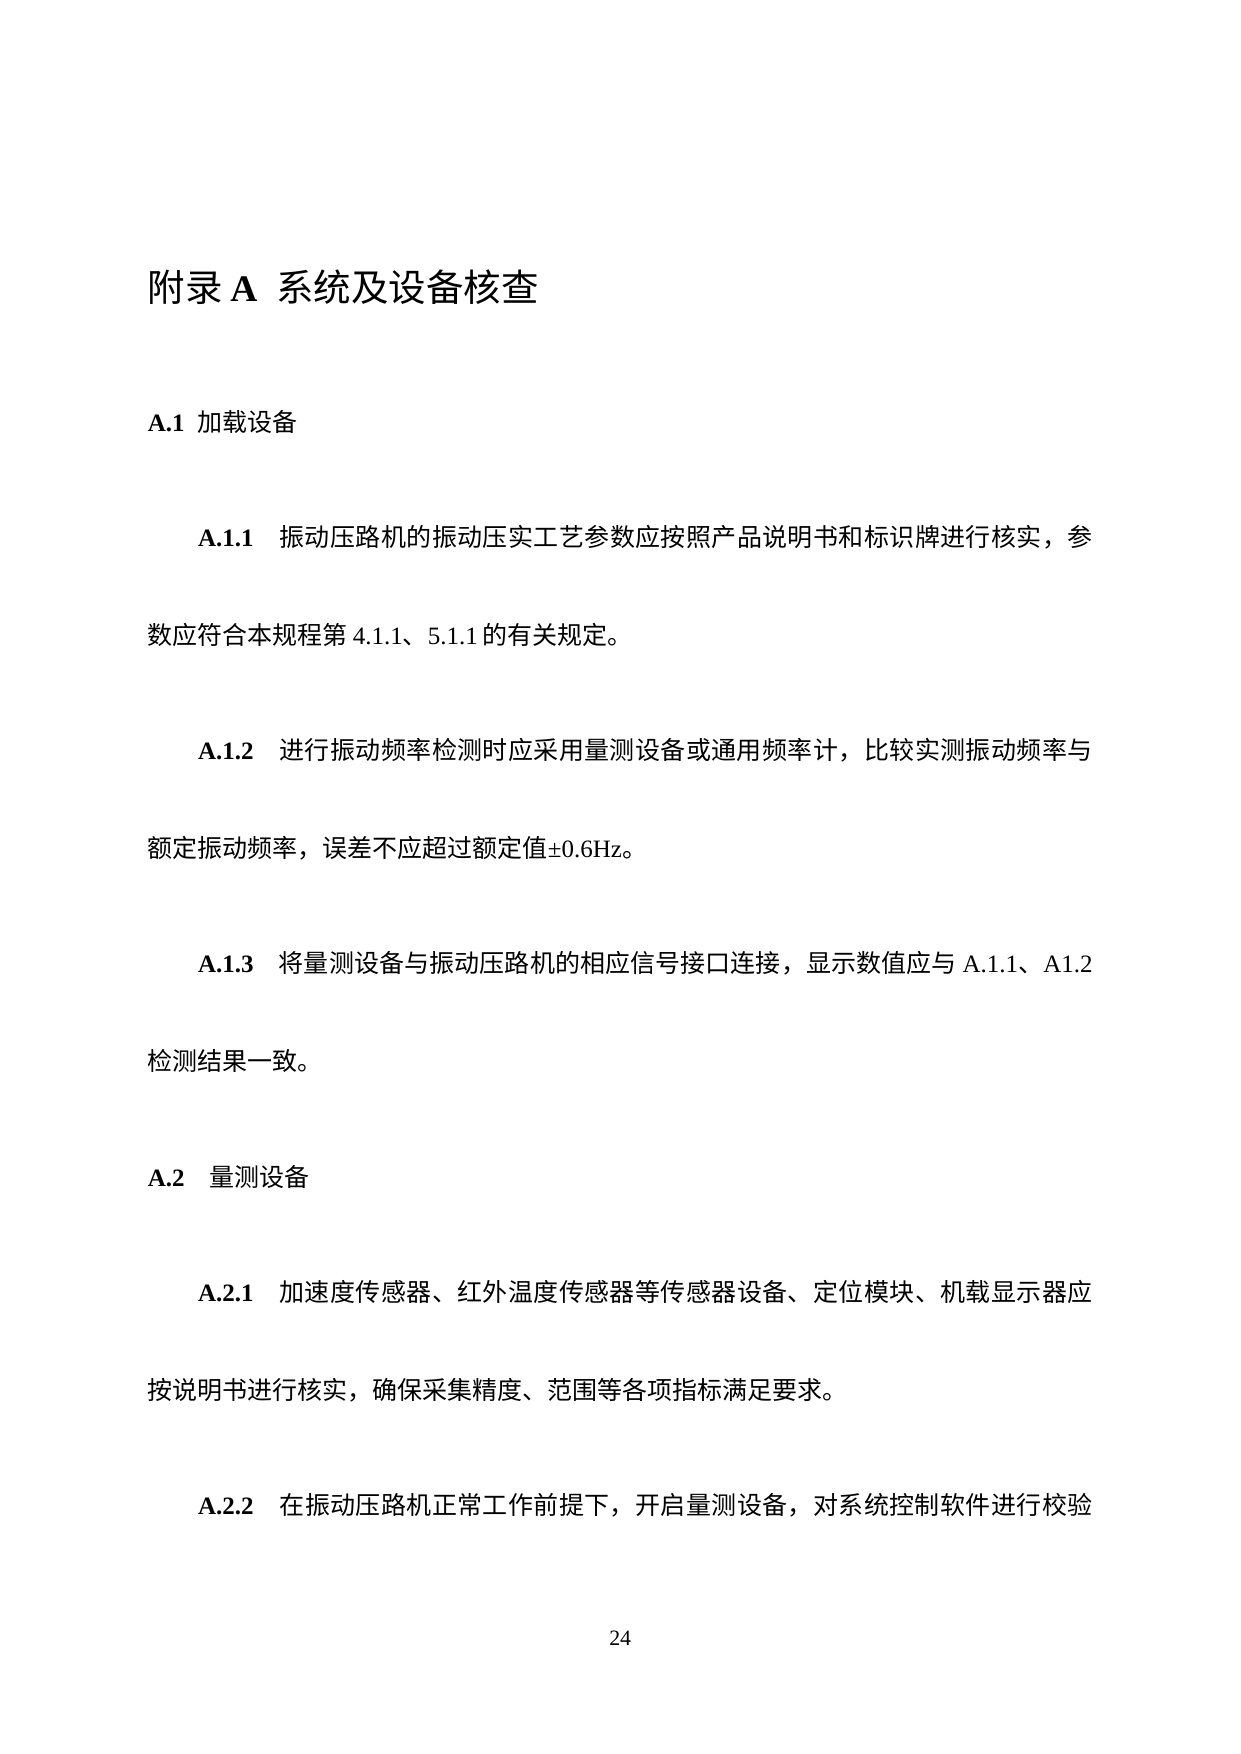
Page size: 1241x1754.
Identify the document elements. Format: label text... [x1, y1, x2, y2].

text A.1.1 振动压路机的振动压实工艺参数应按照产品说明书和标识牌进行核实，参数应符合本规程第4.1.1、5.1.1的有关规定。 [148, 503, 1092, 666]
text A.1 加载设备 [148, 388, 1092, 453]
text A.1.2 进行振动频率检测时应采用量测设备或通用频率计，比较实测振动频率与额定振动频率，误差不应超过额定值±0.6Hz。 [148, 716, 1092, 879]
text A.2 量测设备 [148, 1143, 1092, 1208]
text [148, 1471, 1092, 1536]
subtitle 附录A 系统及设备核查 [148, 258, 1092, 312]
text A.2.1 加速度传感器、红外温度传感器等传感器设备、定位模块、机载显示器应按说明书进行核实，确保采集精度、范围等各项指标满足要求。 [148, 1258, 1092, 1421]
text A.1.3 将量测设备与振动压路机的相应信号接口连接，显示数值应与A.1.1、A1.2检测结果一致。 [148, 929, 1092, 1092]
